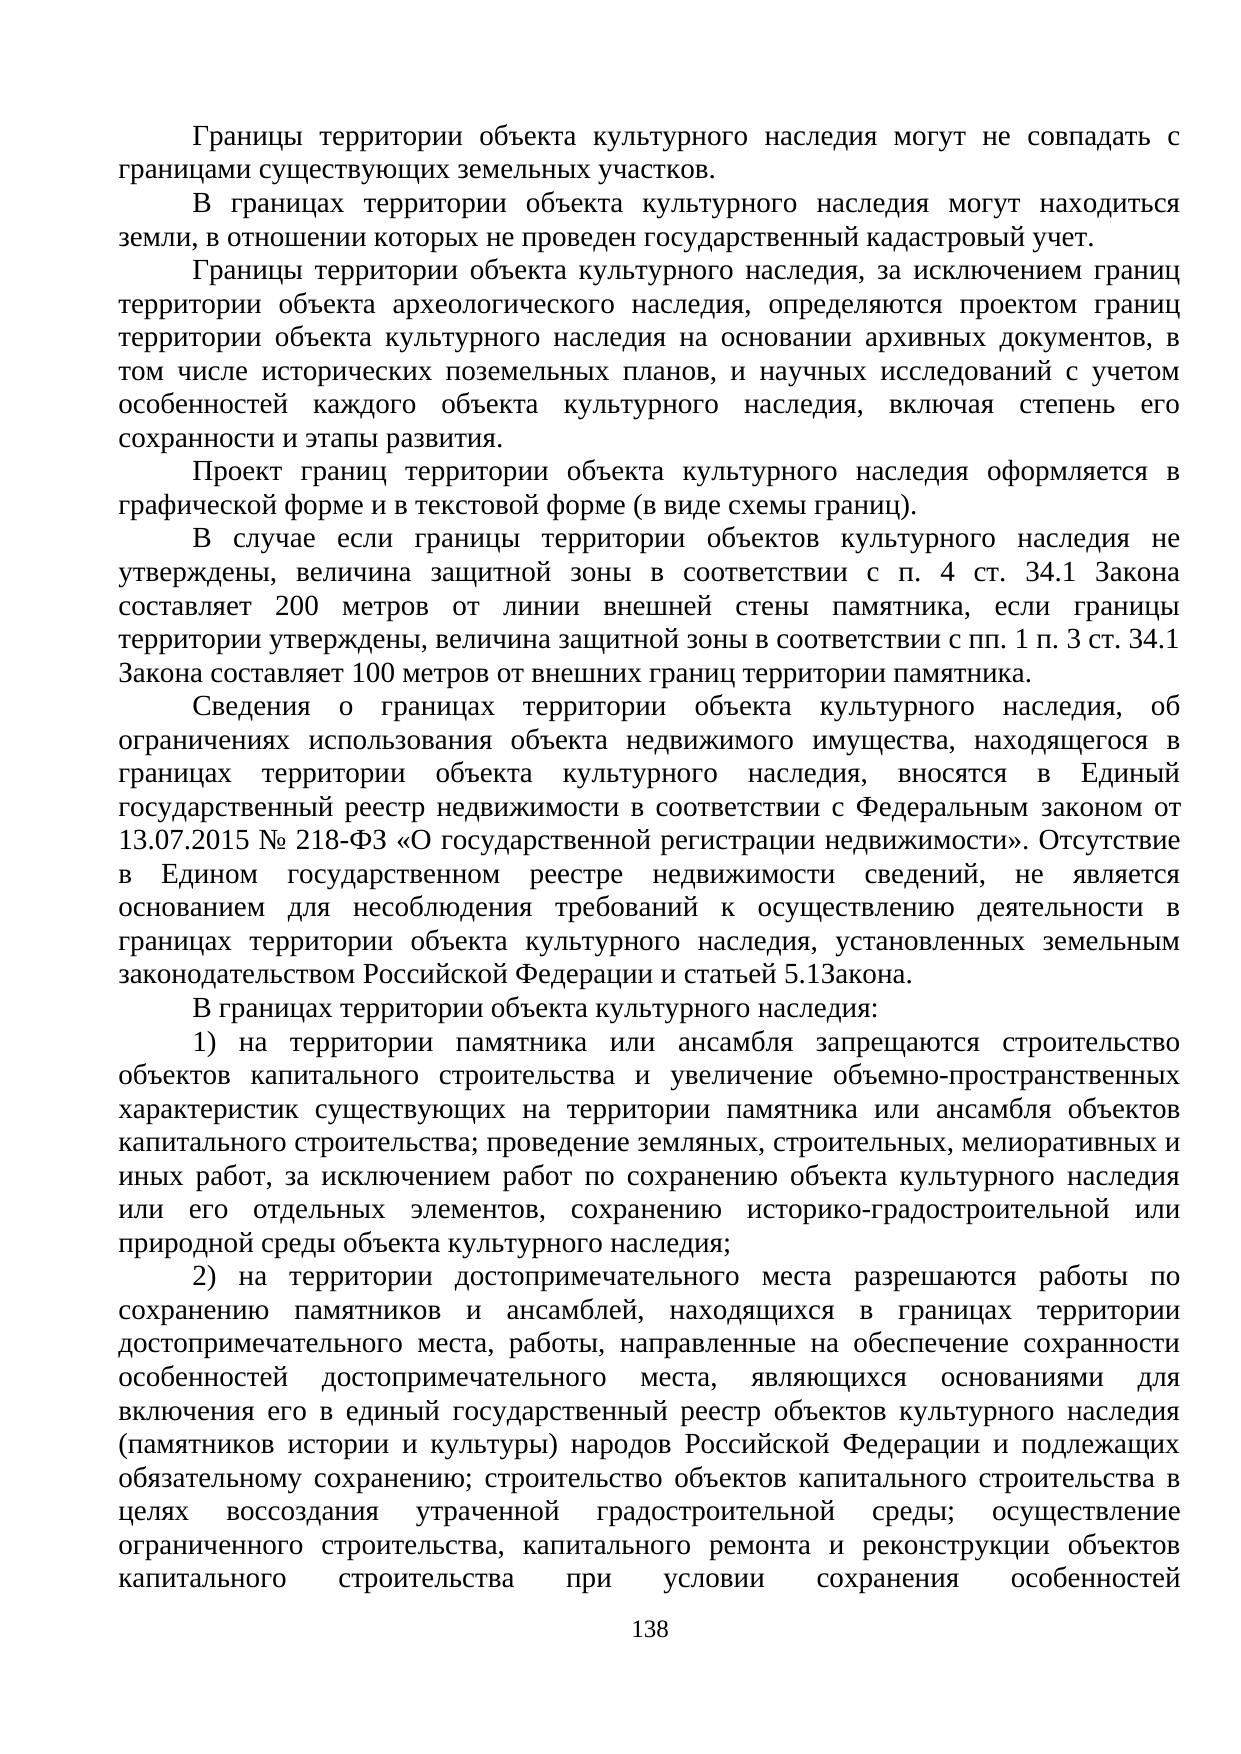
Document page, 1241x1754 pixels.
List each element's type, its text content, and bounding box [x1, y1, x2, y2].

text Проект границ территории объекта культурного наследия оформляется в графической форме и в текстовой форме (в виде схемы границ). [118, 453, 1181, 521]
list Границы территории объекта культурного наследия могут не совпадать с границами существующих земельных участков. [118, 118, 1181, 185]
text В случае если границы территории объектов культурного наследия не утверждены, величина защитной зоны в соответствии с п. 4 ст. 34.1 Закона составляет 200 метров от линии внешней стены памятника, если границы территории утверждены, величина защитной зоны в соответствии с пп. 1 п. 3 ст. 34.1 Закона составляет 100 метров от внешних границ территории памятника. [118, 521, 1181, 688]
text В границах территории объекта культурного наследия: [118, 990, 1181, 1024]
text Границы территории объекта культурного наследия, за исключением границ территории объекта археологического наследия, определяются проектом границ территории объекта культурного наследия на основании архивных документов, в том числе исторических поземельных планов, и научных исследований с учетом особенностей каждого объекта культурного наследия, включая степень его сохранности и этапы развития. [118, 252, 1181, 453]
list В границах территории объекта культурного наследия могут находиться земли, в отношении которых не проведен государственный кадастровый учет. [118, 185, 1181, 252]
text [118, 1258, 1181, 1594]
text 1) на территории памятника или ансамбля запрещаются строительство объектов капитального строительства и увеличение объемно-пространственных характеристик существующих на территории памятника или ансамбля объектов капитального строительства; проведение земляных, строительных, мелиоративных и иных работ, за исключением работ по сохранению объекта культурного наследия или его отдельных элементов, сохранению историко-градостроительной или природной среды объекта культурного наследия; [118, 1024, 1181, 1258]
text Сведения о границах территории объекта культурного наследия, об ограничениях использования объекта недвижимого имущества, находящегося в границах территории объекта культурного наследия, вносятся в Единый государственный реестр недвижимости в соответствии с Федеральным законом от 13.07.2015 № 218-ФЗ «О государственной регистрации недвижимости». Отсутствие в Едином государственном реестре недвижимости сведений, не является основанием для несоблюдения требований к осуществлению деятельности в границах территории объекта культурного наследия, установленных земельным законодательством Российской Федерации и статьей 5.1Закона. [118, 688, 1181, 990]
